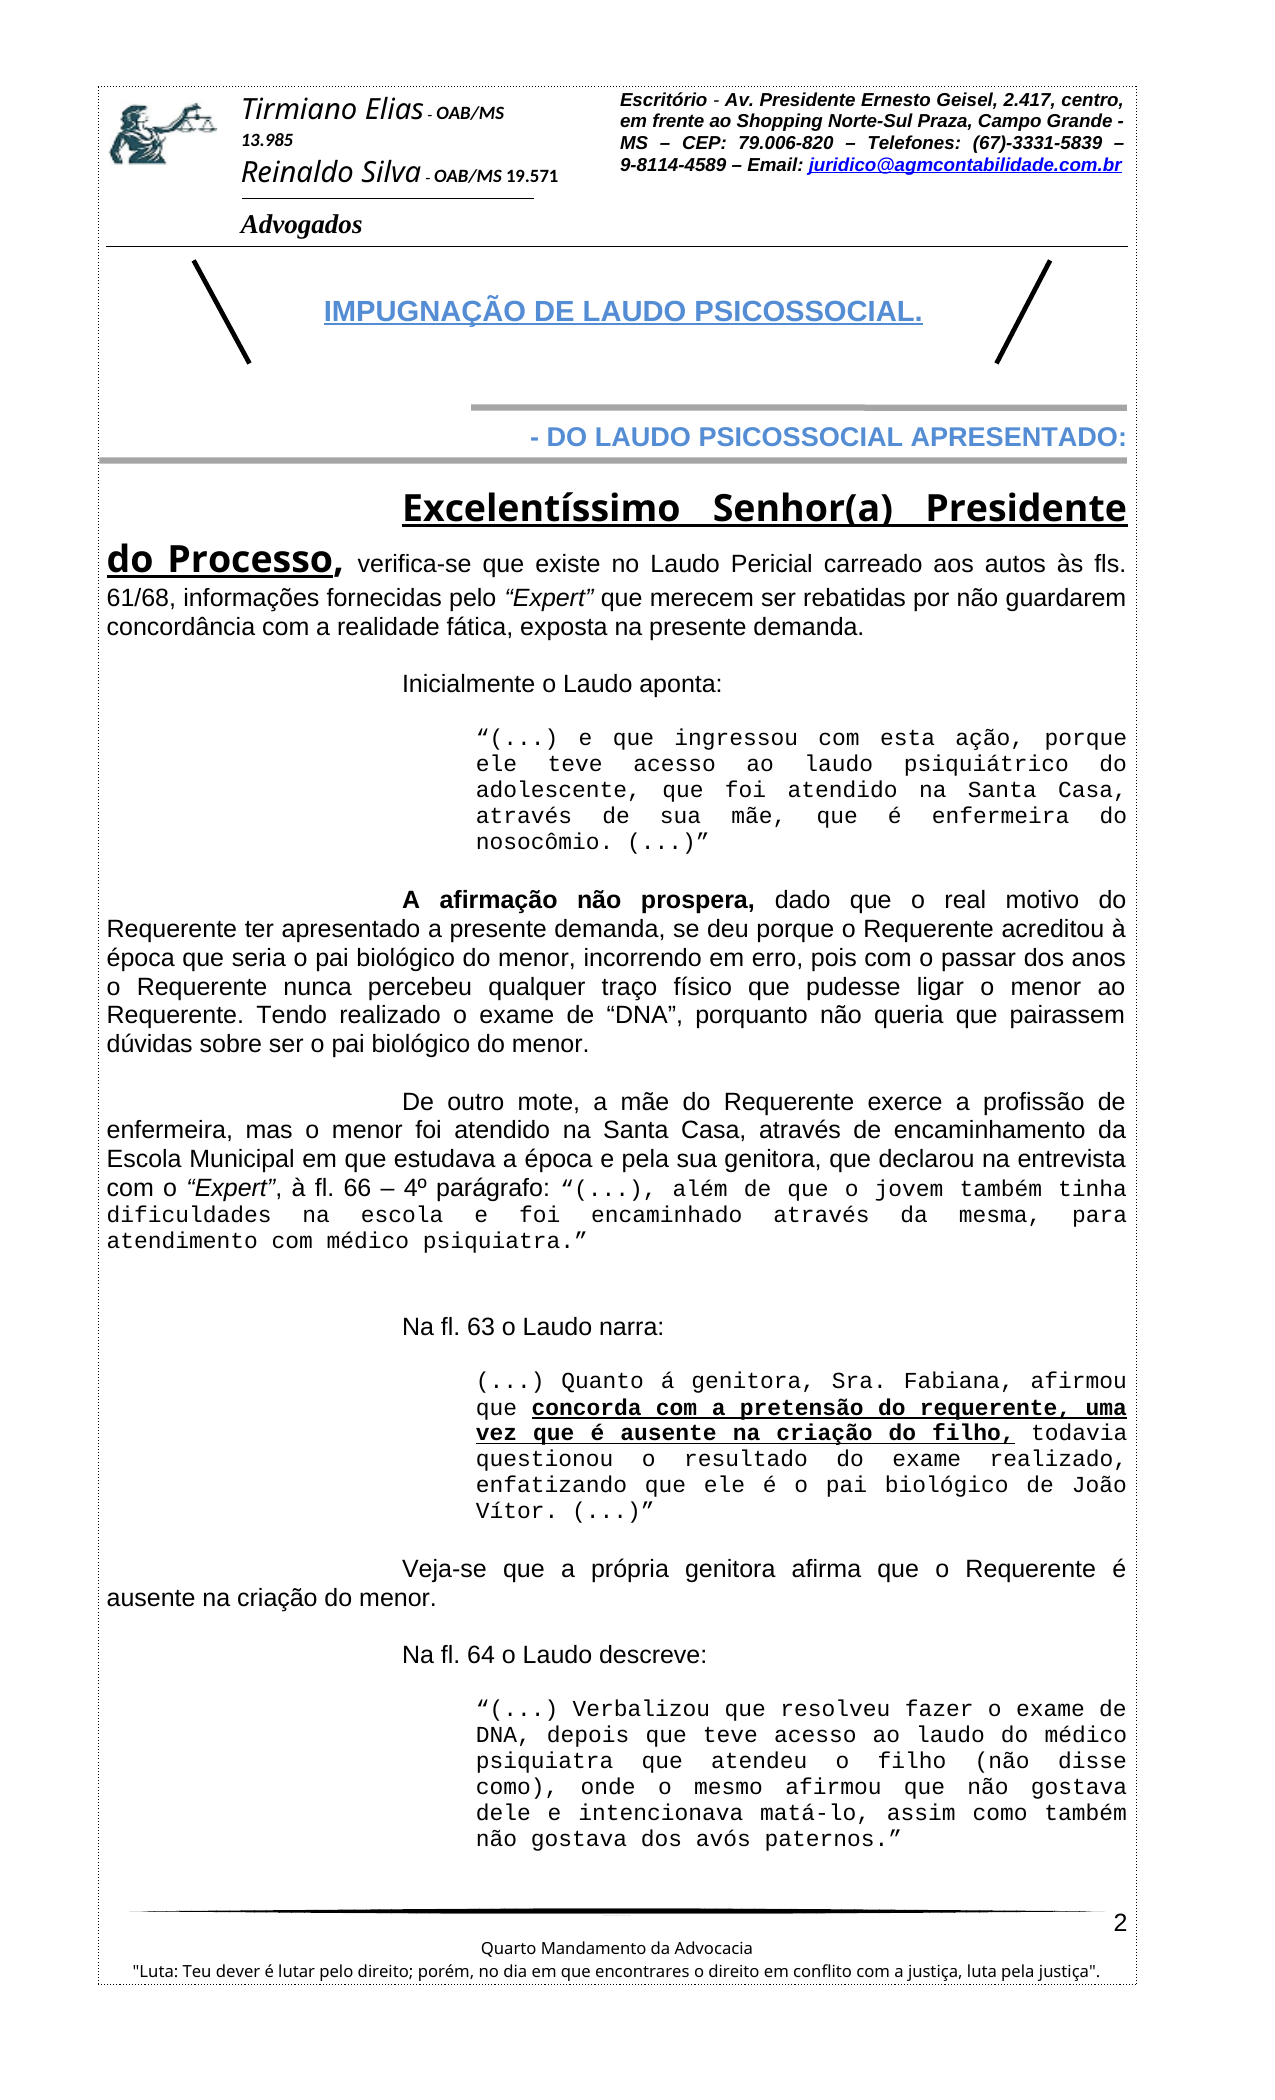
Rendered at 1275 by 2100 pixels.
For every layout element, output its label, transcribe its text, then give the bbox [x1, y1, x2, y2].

table_header [1000, 266, 1051, 363]
table_header [197, 260, 254, 363]
text (...) Quanto á genitora, Sra. Fabiana, afirmou que concorda com a pretensão do requerente, uma vez que é ausente na criação do filho, todavia questionou o resultado do exame realizado, enfatizando que ele é o pai biológico de João Vítor. (...)” [476, 1370, 1127, 1526]
table_header [992, 260, 1047, 363]
table_header [195, 270, 246, 363]
text Na fl. 64 o Laudo descreve: [106, 1640, 1127, 1669]
text “(...) Verbalizou que resolveu fazer o exame de DNA, depois que teve acesso ao laudo do médico psiquiatra que atendeu o filho (não disse como), onde o mesmo afirmou que não gostava dele e intencionava matá-lo, assim como também não gostava dos avós paternos.” [476, 1698, 1127, 1853]
picture [129, 1907, 1105, 1916]
text “(...) e que ingressou com esta ação, porque ele teve acesso ao laudo psiquiátrico do adolescente, que foi atendido na Santa Casa, através de sua mãe, que é enfermeira do nosocômio. (...)” [476, 727, 1127, 856]
text Veja-se que a própria genitora afirma que o Requerente é ausente na criação do menor. [106, 1554, 1127, 1611]
text De outro mote, a mãe do Requerente exerce a profissão de enfermeira, mas o menor foi atendido na Santa Casa, através de encaminhamento da Escola Municipal em que estudava a época e pela sua genitora, que declarou na entrevista com o “Expert”, à fl. 66 – 4º parágrafo: “(...), além de que o jovem também tinha dificuldades na escola e foi encaminhado através da mesma, para atendimento com médico psiquiatra.” [106, 1086, 1127, 1255]
picture [106, 88, 218, 166]
text Na fl. 63 o Laudo narra: [106, 1312, 1127, 1341]
text - DO LAUDO PSICOSSOCIAL APRESENTADO: [106, 421, 1127, 452]
text Excelentíssimo Senhor(a) Presidente do Processo, verifica-se que existe no Laudo Pericial carreado aos autos às fls. 61/68, informações fornecidas pelo “Expert” que merecem ser rebatidas por não guardarem concordância com a realidade fática, exposta na presente demanda. [106, 481, 1127, 641]
text A afirmação não prospera, dado que o real motivo do Requerente ter apresentado a presente demanda, se deu porque o Requerente acreditou à época que seria o pai biológico do menor, incorrendo em erro, pois com o passar dos anos o Requerente nunca percebeu qualquer traço físico que pudesse ligar o menor ao Requerente. Tendo realizado o exame de “DNA”, porquanto não queria que pairassem dúvidas sobre ser o pai biológico do menor. [106, 885, 1127, 1058]
text Inicialmente o Laudo aponta: [106, 669, 1127, 698]
table_header IMPUGNAÇÃO DE LAUDO PSICOSSOCIAL. [254, 260, 992, 363]
